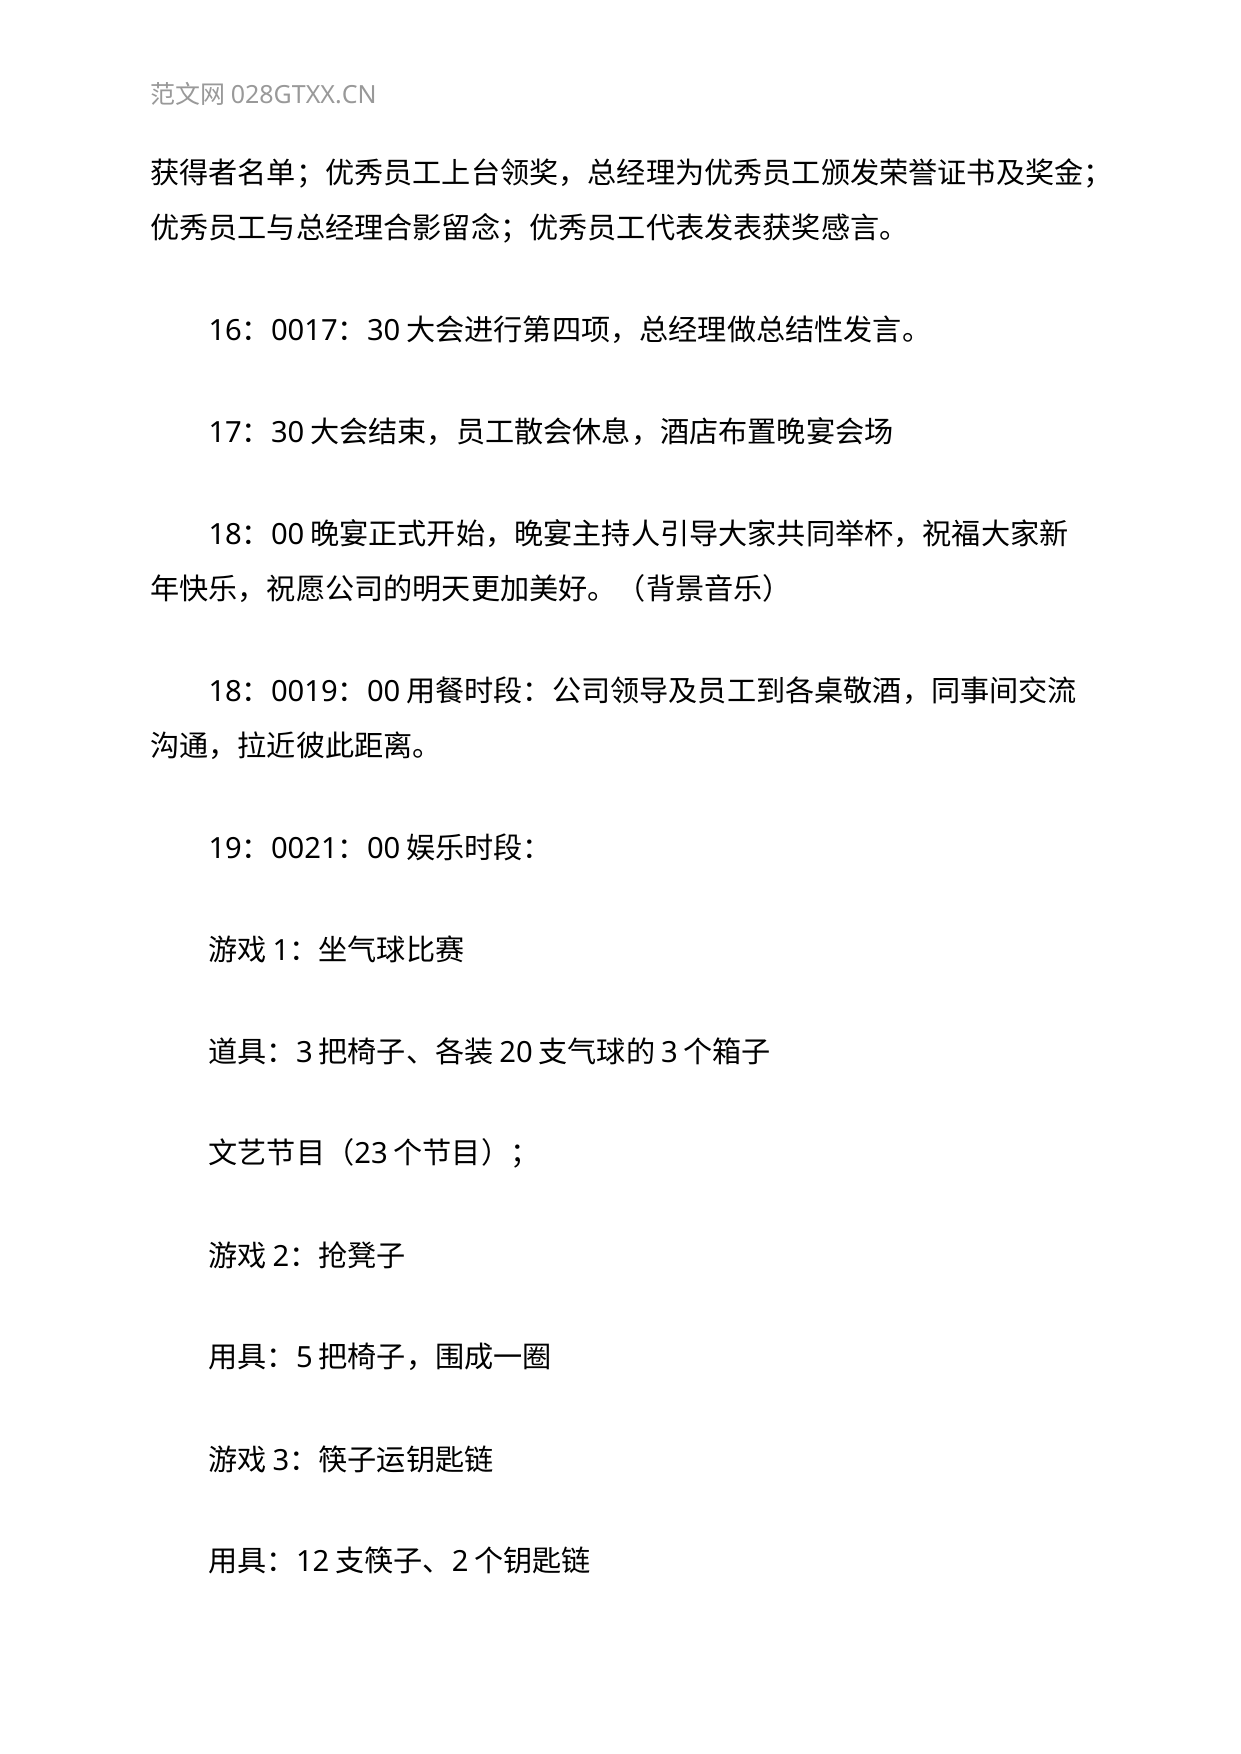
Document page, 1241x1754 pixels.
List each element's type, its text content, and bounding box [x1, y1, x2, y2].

text 17：30大会结束，员工散会休息，酒店布置晚宴会场 [150, 409, 1090, 451]
text 16：0017：30大会进行第四项，总经理做总结性发言。 [150, 307, 1090, 349]
text 18：0019：00用餐时段：公司领导及员工到各桌敬酒，同事间交流沟通，拉近彼此距离。 [150, 667, 1090, 765]
text 18：00晚宴正式开始，晚宴主持人引导大家共同举杯，祝福大家新年快乐，祝愿公司的明天更加美好。（背景音乐） [150, 511, 1090, 608]
text 游戏1：坐气球比赛 [150, 926, 1090, 968]
text 用具：5把椅子，围成一圈 [150, 1334, 1090, 1376]
text 道具：3把椅子、各装20支气球的3个箱子 [150, 1028, 1090, 1071]
text 文艺节目（23个节目）； [150, 1130, 1090, 1172]
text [150, 150, 1090, 247]
text 游戏3：筷子运钥匙链 [150, 1436, 1090, 1478]
text 游戏2：抢凳子 [150, 1232, 1090, 1274]
text 用具：12支筷子、2个钥匙链 [150, 1538, 1090, 1580]
text 19：0021：00娱乐时段： [150, 824, 1090, 867]
